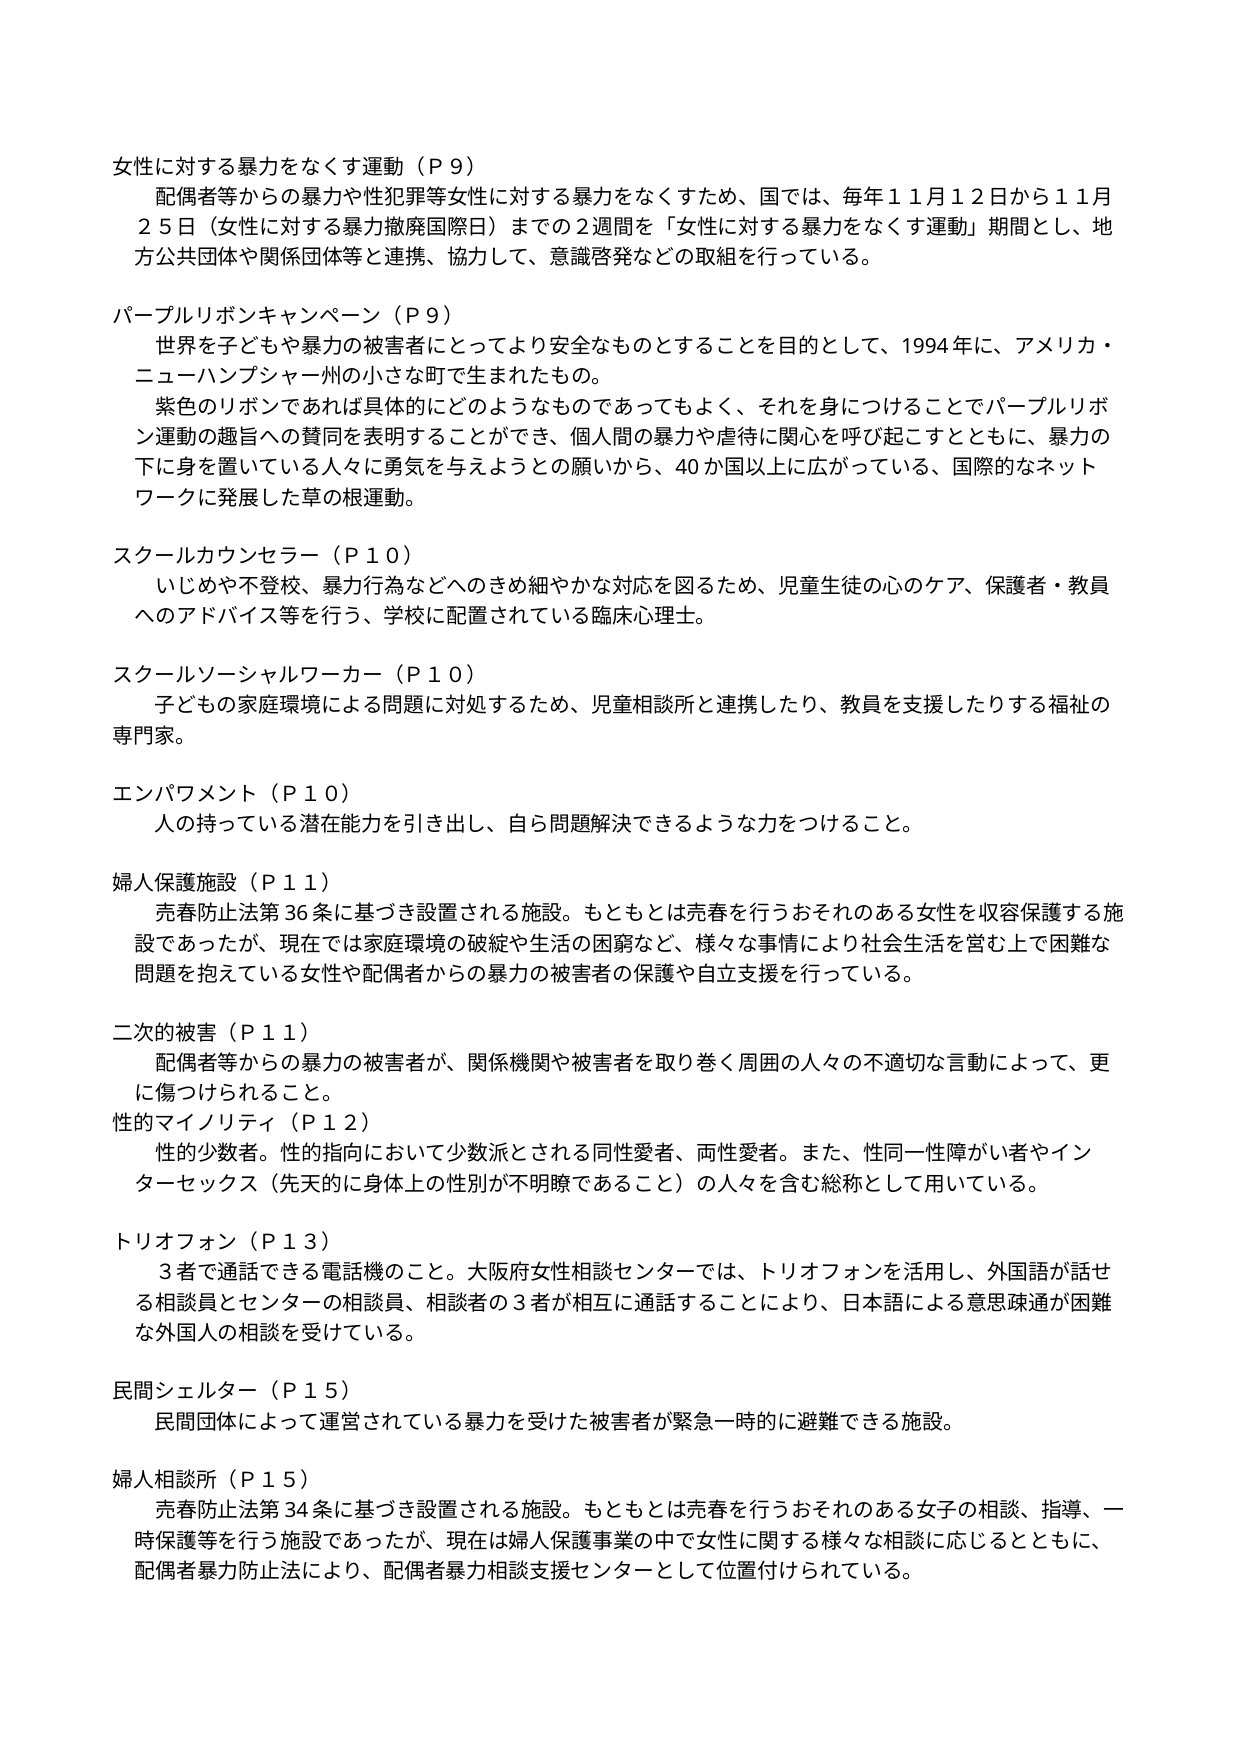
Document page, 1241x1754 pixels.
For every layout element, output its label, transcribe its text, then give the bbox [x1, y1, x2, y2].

text パープルリボンキャンペーン（Ｐ９） [112, 299, 1128, 329]
text いじめや不登校、暴力行為などへのきめ細やかな対応を図るため、児童生徒の心のケア、保護者・教員へのアドバイス等を行う、学校に配置されている臨床心理士。 [134, 569, 1128, 630]
text スクールカウンセラー（Ｐ１０） [112, 539, 1128, 569]
text 民間団体によって運営されている暴力を受けた被害者が緊急一時的に避難できる施設。 [112, 1405, 1128, 1435]
text 紫色のリボンであれば具体的にどのようなものであってもよく、それを身につけることでパープルリボン運動の趣旨への賛同を表明することができ、個人間の暴力や虐待に関心を呼び起こすとともに、暴力の下に身を置いている人々に勇気を与えようとの願いから、40か国以上に広がっている、国際的なネットワークに発展した草の根運動。 [134, 390, 1128, 511]
text 婦人保護施設（Ｐ１１） [112, 866, 1128, 897]
text 人の持っている潜在能力を引き出し、自ら問題解決できるような力をつけること。 [112, 808, 1128, 838]
text 売春防止法第34条に基づき設置される施設。もともとは売春を行うおそれのある女子の相談、指導、一時保護等を行う施設であったが、現在は婦人保護事業の中で女性に関する様々な相談に応じるとともに、配偶者暴力防止法により、配偶者暴力相談支援センターとして位置付けられている。 [134, 1494, 1128, 1584]
text トリオフォン（Ｐ１３） [112, 1225, 1128, 1256]
text 性的マイノリティ（Ｐ１２） [112, 1106, 1128, 1137]
text ３者で通話できる電話機のこと。大阪府女性相談センターでは、トリオフォンを活用し、外国語が話せる相談員とセンターの相談員、相談者の３者が相互に通話することにより、日本語による意思疎通が困難な外国人の相談を受けている。 [134, 1256, 1128, 1346]
text 民間シェルター（Ｐ１５） [112, 1375, 1128, 1405]
text 女性に対する暴力をなくす運動（Ｐ９） [112, 150, 1128, 180]
text 配偶者等からの暴力の被害者が、関係機関や被害者を取り巻く周囲の人々の不適切な言動によって、更に傷つけられること。 [134, 1046, 1128, 1106]
text スクールソーシャルワーカー（Ｐ１０） [112, 658, 1128, 689]
text エンパワメント（Ｐ１０） [112, 777, 1128, 808]
text 性的少数者。性的指向において少数派とされる同性愛者、両性愛者。また、性同一性障がい者やインターセックス（先天的に身体上の性別が不明瞭であること）の人々を含む総称として用いている。 [134, 1137, 1128, 1197]
text 婦人相談所（Ｐ１５） [112, 1463, 1128, 1494]
text 子どもの家庭環境による問題に対処するため、児童相談所と連携したり、教員を支援したりする福祉の専門家。 [112, 689, 1128, 749]
text 配偶者等からの暴力や性犯罪等女性に対する暴力をなくすため、国では、毎年１１月１２日から１１月２５日（女性に対する暴力撤廃国際日）までの２週間を「女性に対する暴力をなくす運動」期間とし、地方公共団体や関係団体等と連携、協力して、意識啓発などの取組を行っている。 [134, 180, 1128, 271]
text 世界を子どもや暴力の被害者にとってより安全なものとすることを目的として、1994年に、アメリカ・ニューハンプシャー州の小さな町で生まれたもの。 [134, 329, 1128, 390]
text 二次的被害（Ｐ１１） [112, 1016, 1128, 1046]
text 売春防止法第36条に基づき設置される施設。もともとは売春を行うおそれのある女性を収容保護する施設であったが、現在では家庭環境の破綻や生活の困窮など、様々な事情により社会生活を営む上で困難な問題を抱えている女性や配偶者からの暴力の被害者の保護や自立支援を行っている。 [134, 897, 1128, 987]
